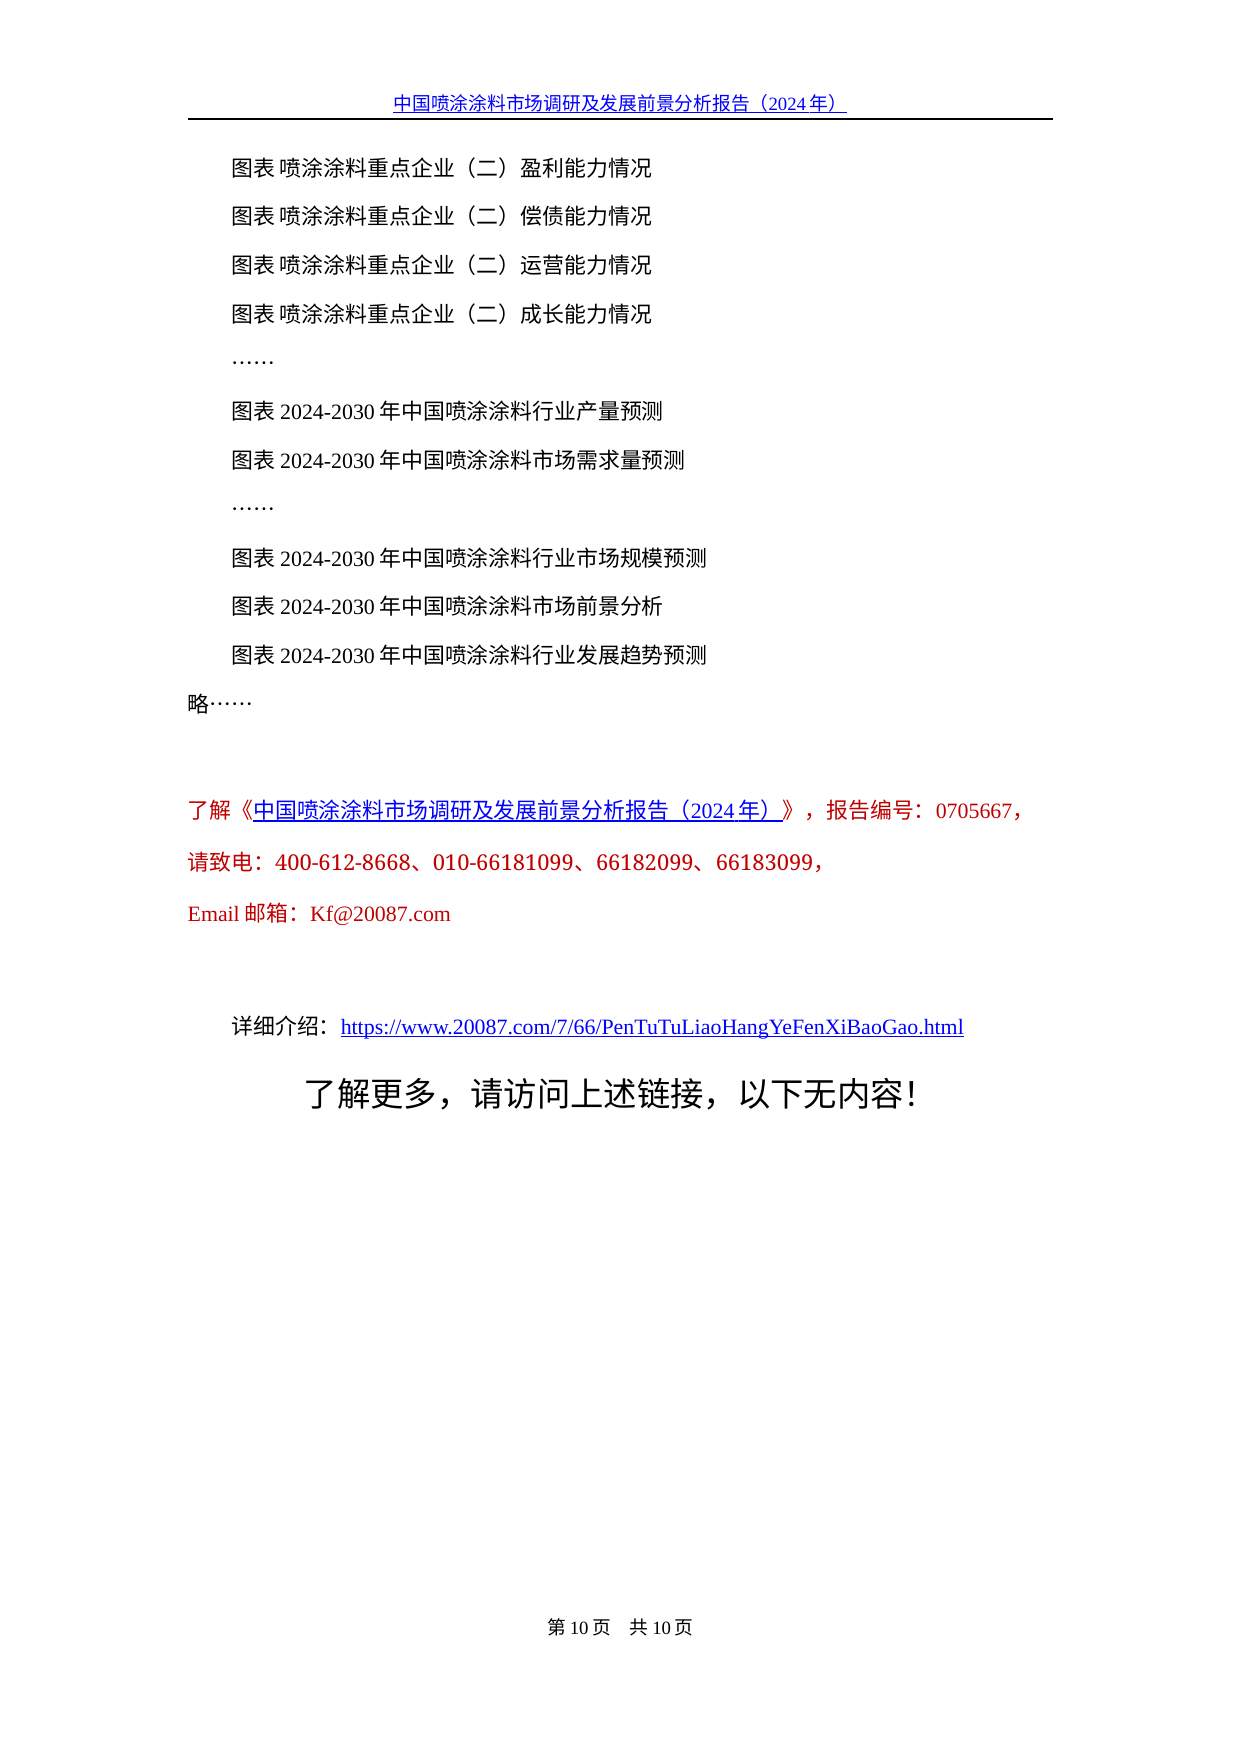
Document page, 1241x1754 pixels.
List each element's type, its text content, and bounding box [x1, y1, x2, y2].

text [187, 150, 1053, 719]
text 详细介绍：https://www.20087.com/7/66/PenTuTuLiaoHangYeFenXiBaoGao.html [187, 1009, 1053, 1041]
title 了解更多，请访问上述链接，以下无内容！ [187, 1059, 1053, 1124]
text Email邮箱：Kf@20087.com [187, 896, 1053, 928]
text 请致电：400-612-8668、010-66181099、66182099、66183099， [187, 844, 1053, 877]
text 了解《中国喷涂涂料市场调研及发展前景分析报告（2024年）》，报告编号：0705667， [187, 793, 1053, 825]
